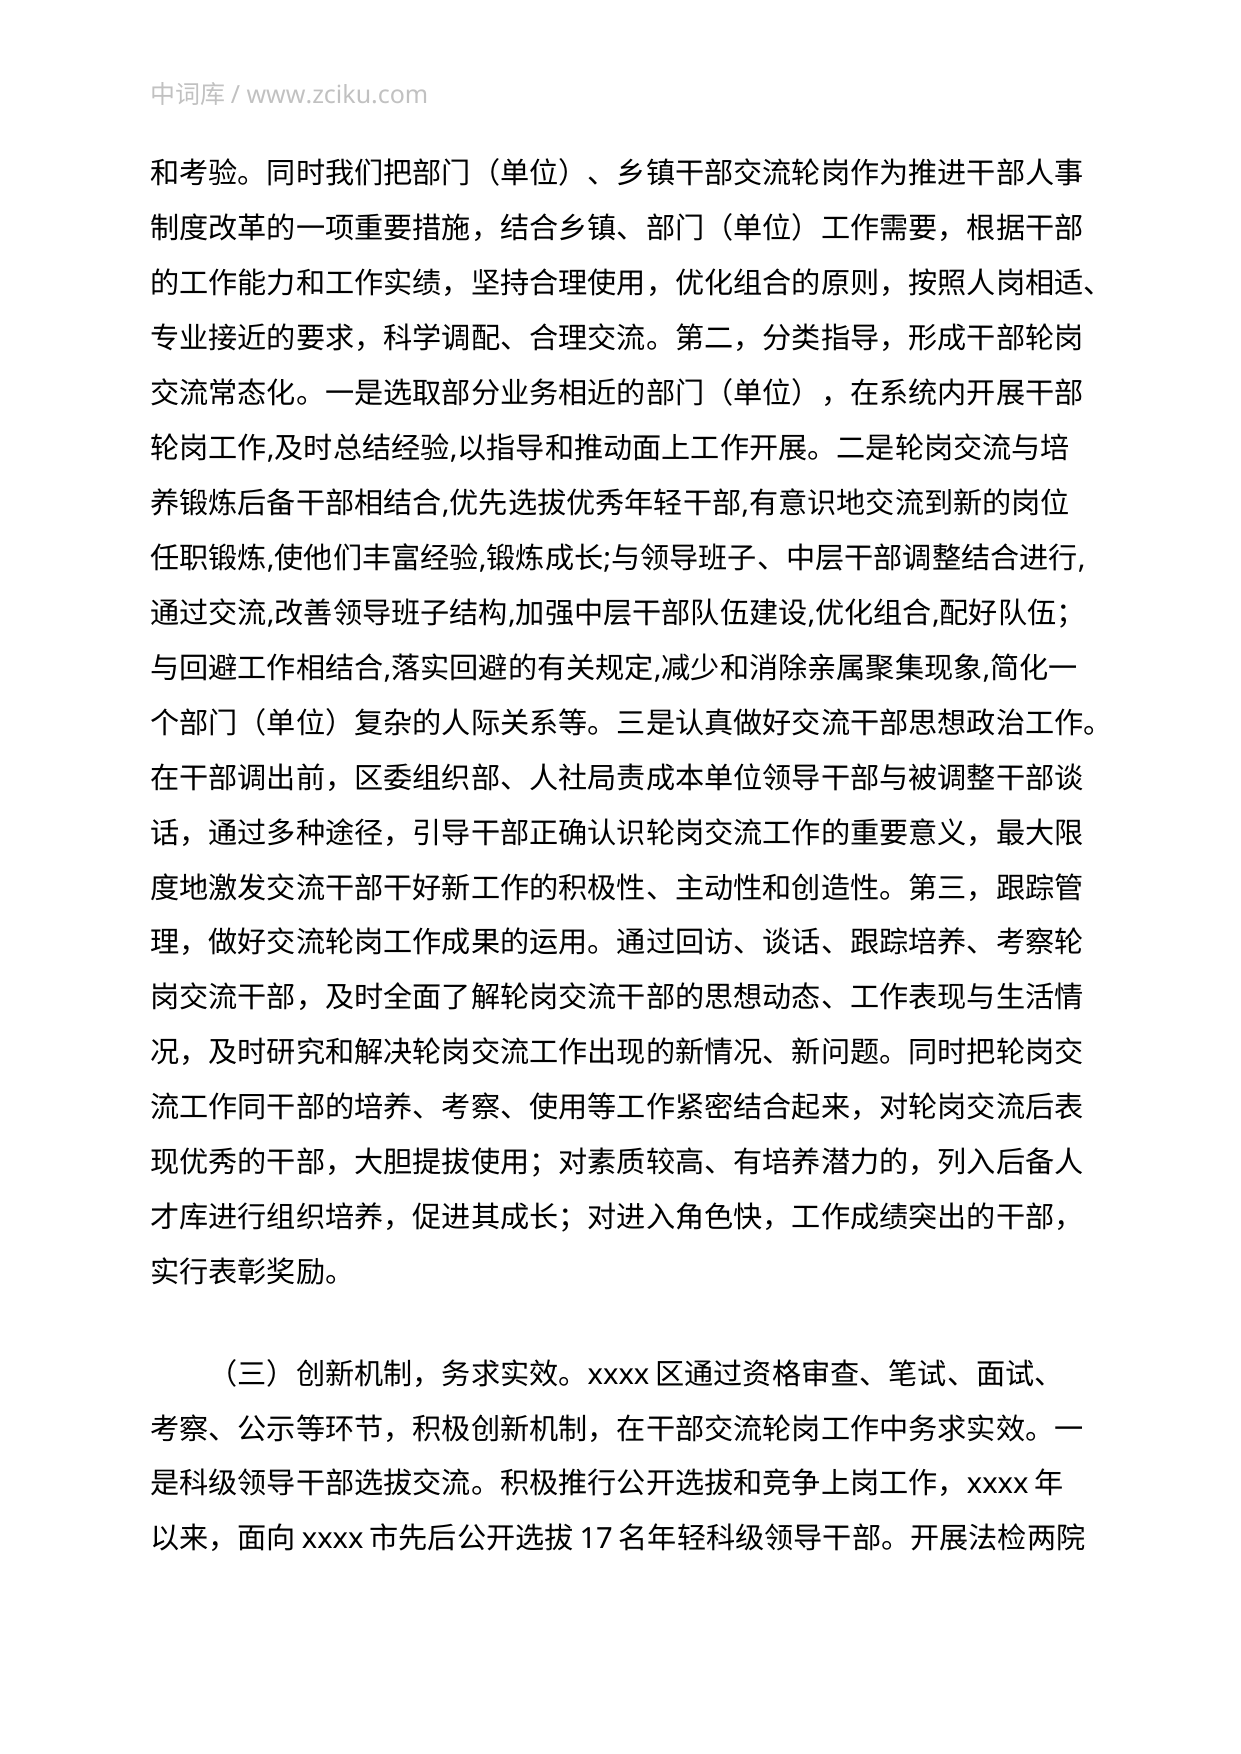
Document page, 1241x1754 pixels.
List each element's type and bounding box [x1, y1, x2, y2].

text [150, 1350, 1090, 1557]
text [150, 150, 1090, 1291]
